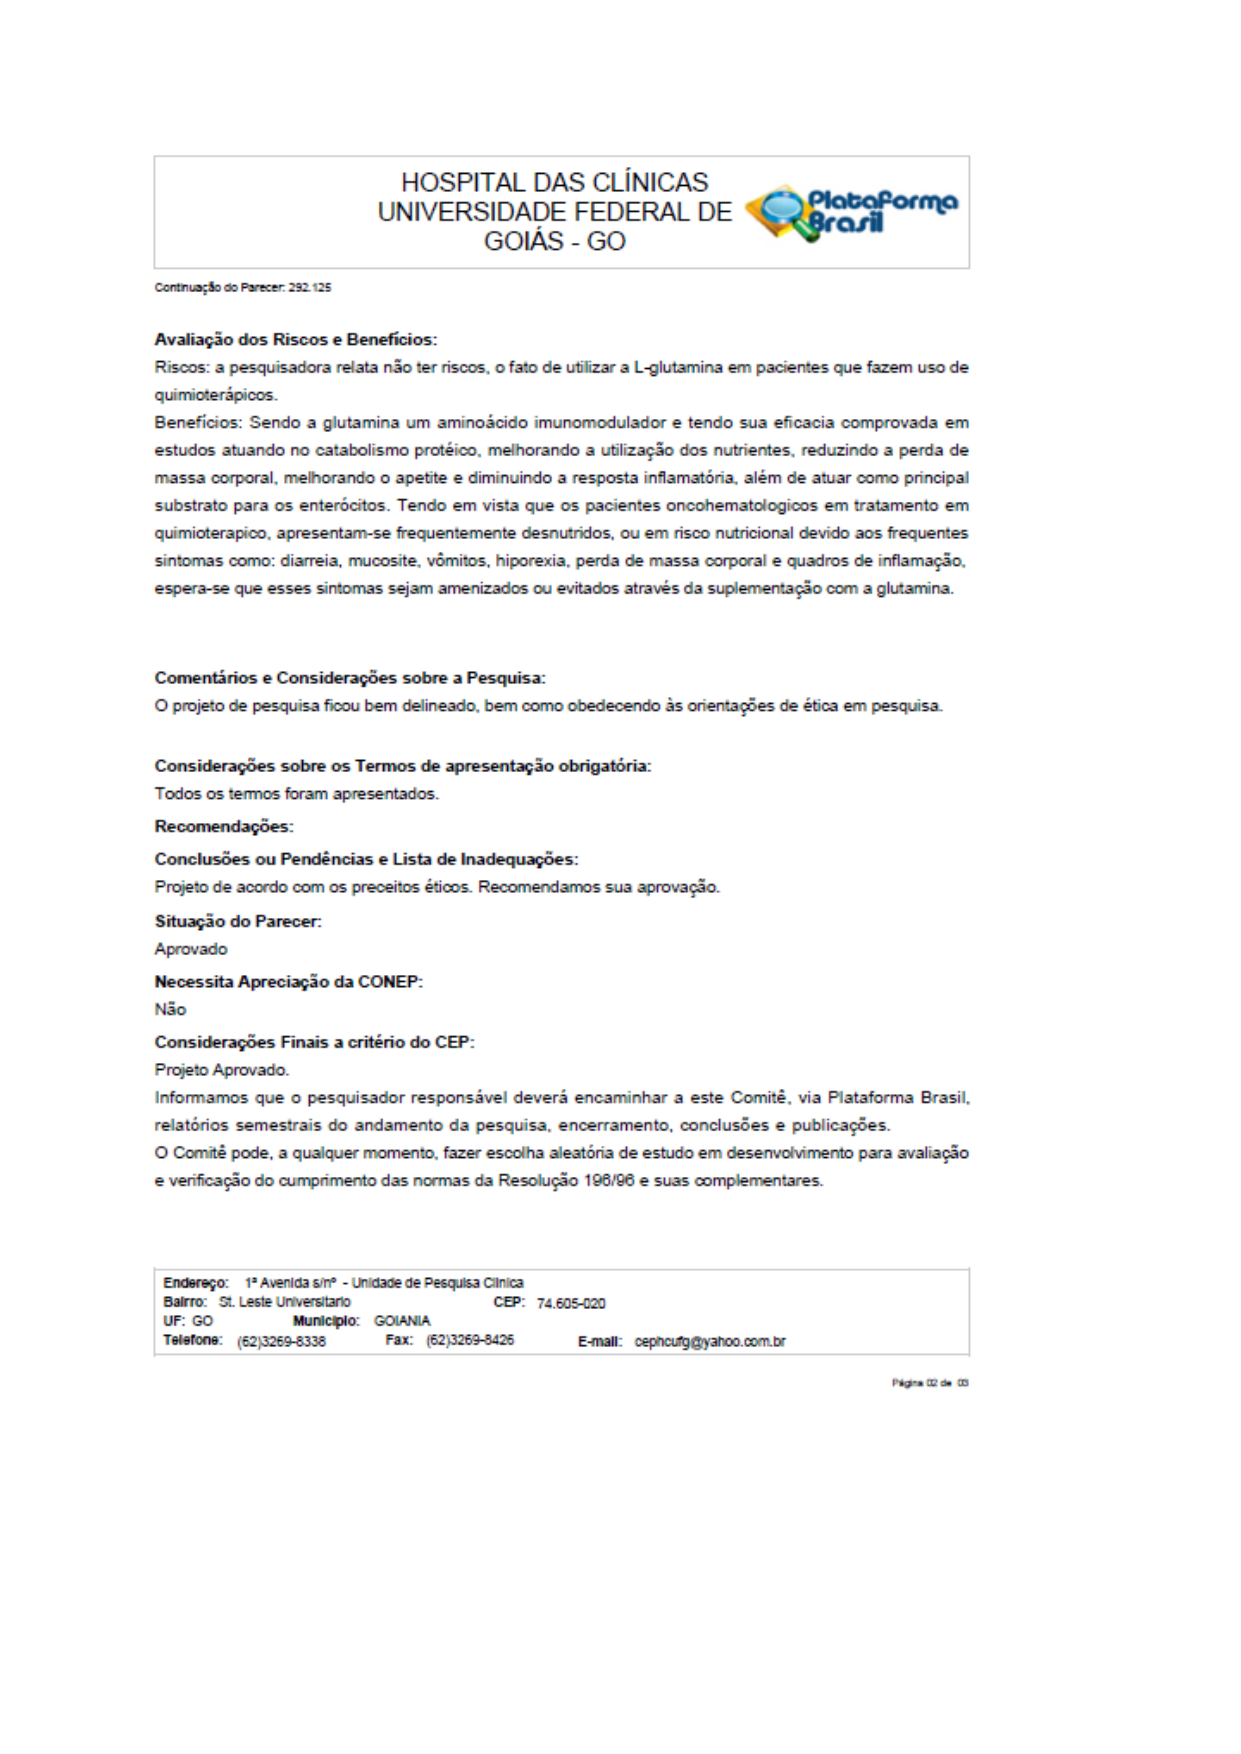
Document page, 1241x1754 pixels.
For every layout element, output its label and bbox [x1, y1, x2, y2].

picture [147, 147, 981, 1397]
